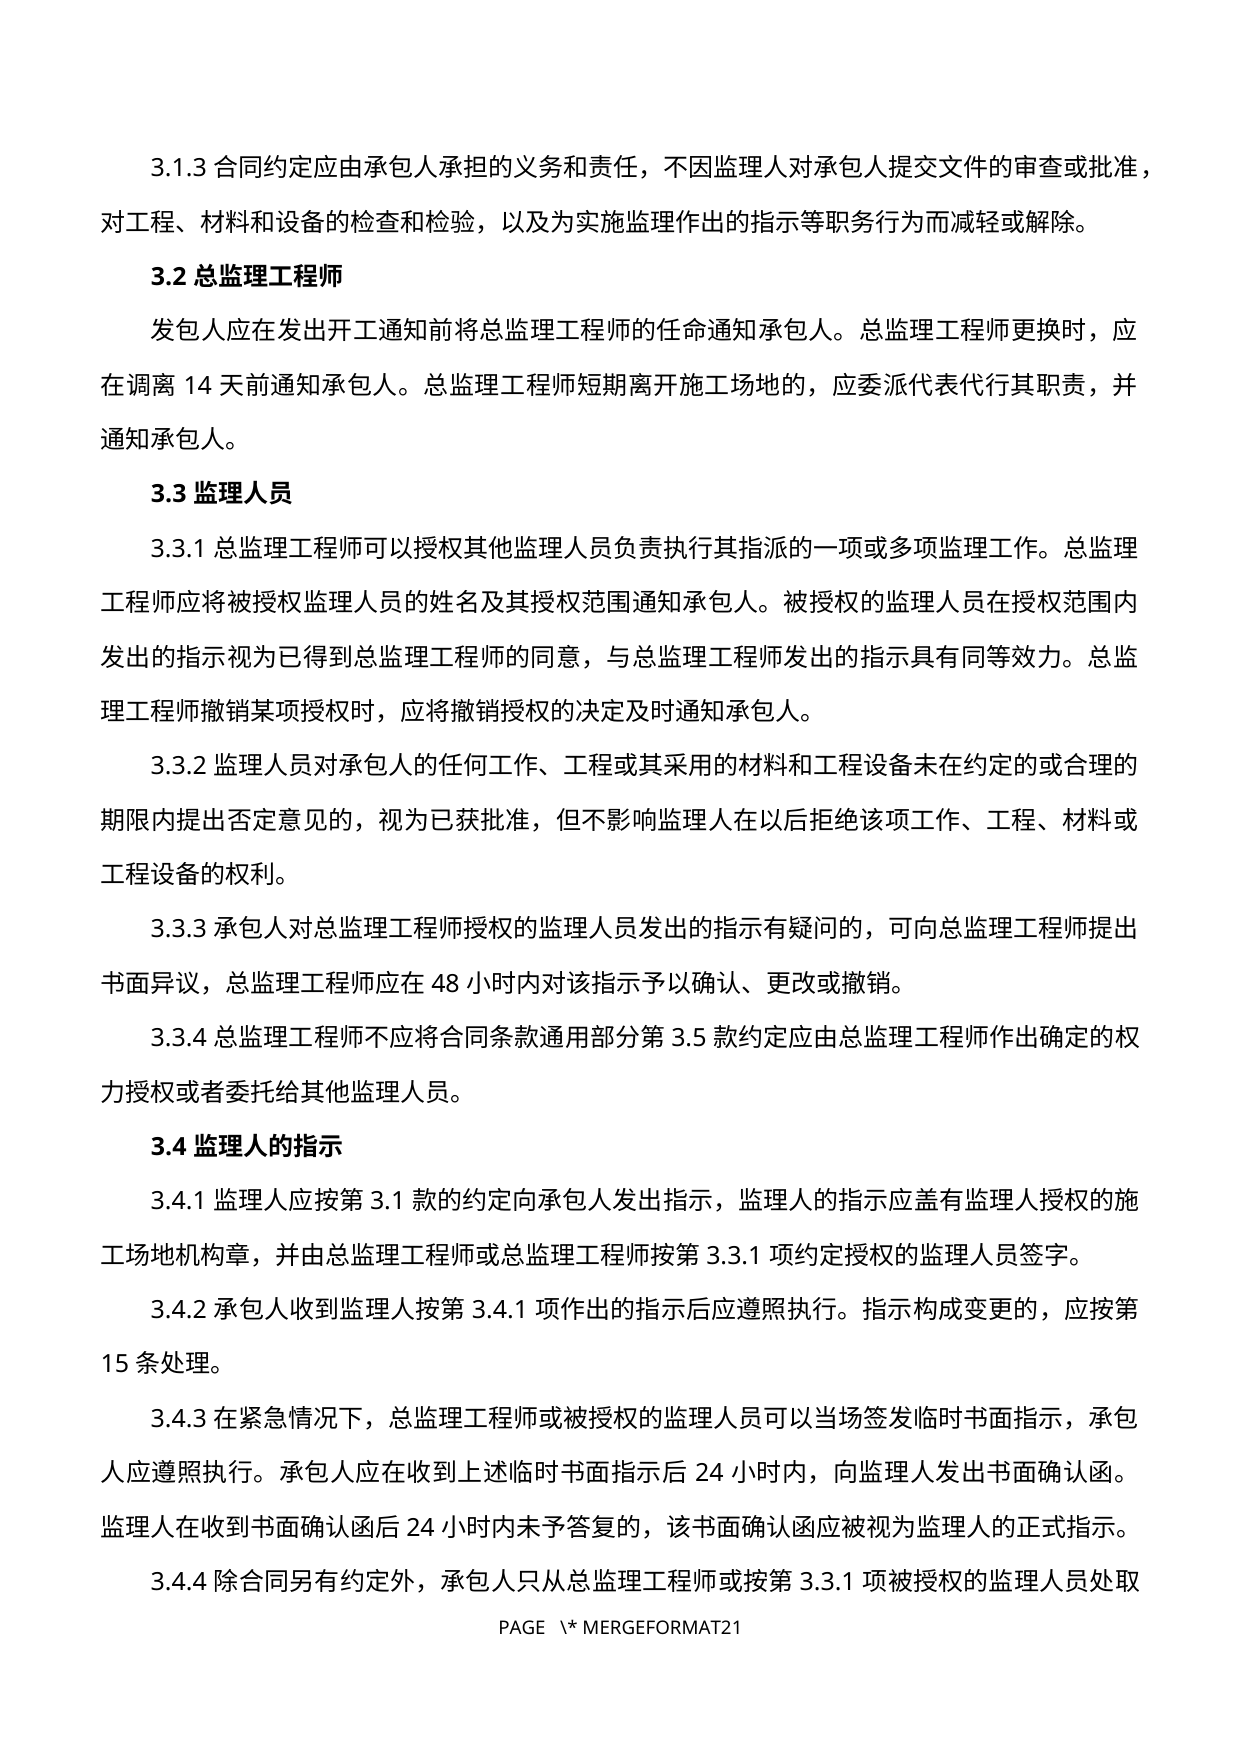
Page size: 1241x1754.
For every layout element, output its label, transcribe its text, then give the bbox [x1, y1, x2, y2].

text 3.3 监理人员 [100, 474, 1140, 510]
text 3.3.1 总监理工程师可以授权其他监理人员负责执行其指派的一项或多项监理工作。总监理工程师应将被授权监理人员的姓名及其授权范围通知承包人。被授权的监理人员在授权范围内发出的指示视为已得到总监理工程师的同意，与总监理工程师发出的指示具有同等效力。总监理工程师撤销某项授权时，应将撤销授权的决定及时通知承包人。 [100, 528, 1140, 728]
text 3.3.4 总监理工程师不应将合同条款通用部分第 3.5 款约定应由总监理工程师作出确定的权力授权或者委托给其他监理人员。 [100, 1018, 1140, 1108]
text 3.1.3 合同约定应由承包人承担的义务和责任，不因监理人对承包人提交文件的审查或批准，对工程、材料和设备的检查和检验，以及为实施监理作出的指示等职务行为而减轻或解除。 [100, 148, 1140, 238]
text 3.4.3 在紧急情况下，总监理工程师或被授权的监理人员可以当场签发临时书面指示，承包人应遵照执行。承包人应在收到上述临时书面指示后 24 小时内，向监理人发出书面确认函。监理人在收到书面确认函后 24 小时内未予答复的，该书面确认函应被视为监理人的正式指示。 [100, 1398, 1140, 1543]
text 3.4.1 监理人应按第 3.1 款的约定向承包人发出指示，监理人的指示应盖有监理人授权的施工场地机构章，并由总监理工程师或总监理工程师按第 3.3.1 项约定授权的监理人员签字。 [100, 1181, 1140, 1271]
text 发包人应在发出开工通知前将总监理工程师的任命通知承包人。总监理工程师更换时，应在调离 14 天前通知承包人。总监理工程师短期离开施工场地的，应委派代表代行其职责，并通知承包人。 [100, 311, 1140, 456]
text 3.2 总监理工程师 [100, 256, 1140, 293]
text 3.4.2 承包人收到监理人按第 3.4.1 项作出的指示后应遵照执行。指示构成变更的，应按第 15 条处理。 [100, 1289, 1140, 1380]
text 3.4 监理人的指示 [100, 1126, 1140, 1163]
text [100, 1561, 1140, 1598]
text 3.3.2 监理人员对承包人的任何工作、工程或其采用的材料和工程设备未在约定的或合理的期限内提出否定意见的，视为已获批准，但不影响监理人在以后拒绝该项工作、工程、材料或工程设备的权利。 [100, 746, 1140, 891]
text 3.3.3 承包人对总监理工程师授权的监理人员发出的指示有疑问的，可向总监理工程师提出书面异议，总监理工程师应在 48 小时内对该指示予以确认、更改或撤销。 [100, 909, 1140, 999]
